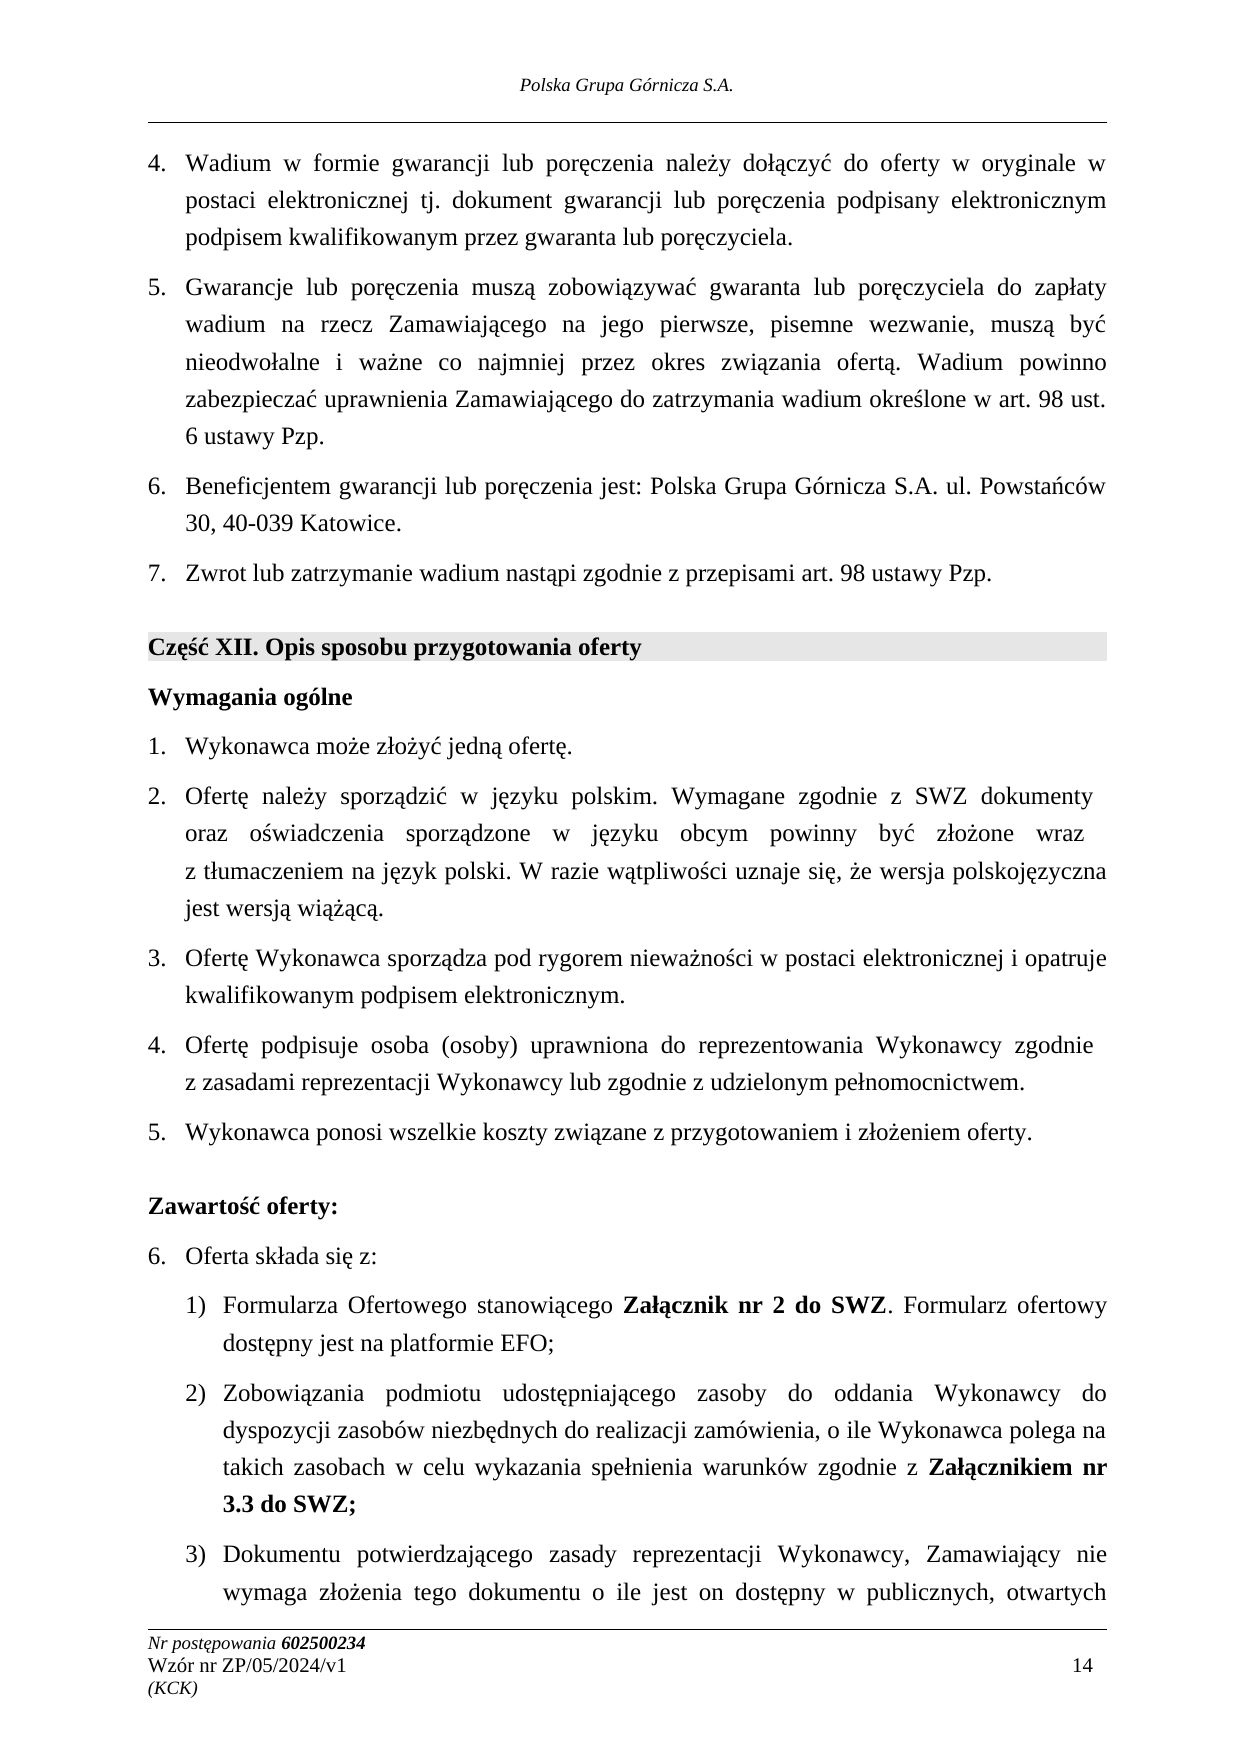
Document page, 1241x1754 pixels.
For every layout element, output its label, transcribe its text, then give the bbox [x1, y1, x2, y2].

list Zwrot lub zatrzymanie wadium nastąpi zgodnie z przepisami art. 98 ustawy Pzp. [148, 558, 1107, 587]
text Zawartość oferty: [148, 1191, 1107, 1220]
list Gwarancje lub poręczenia muszą zobowiązywać gwaranta lub poręczyciela do zapłaty wadium na rzecz Zamawiającego na jego pierwsze, pisemne wezwanie, muszą być nieodwołalne i ważne co najmniej przez okres związania ofertą. Wadium powinno zabezpieczać uprawnienia Zamawiającego do zatrzymania wadium określone w art. 98 ust. 6 ustawy Pzp. [148, 272, 1107, 450]
subtitle Część XII. Opis sposobu przygotowania oferty [148, 632, 1107, 661]
list Ofertę podpisuje osoba (osoby) uprawniona do reprezentowania Wykonawcy zgodnie z zasadami reprezentacji Wykonawcy lub zgodnie z udzielonym pełnomocnictwem. [148, 1030, 1107, 1096]
list Formularza Ofertowego stanowiącego Załącznik nr 2 do SWZ. Formularz ofertowy dostępny jest na platformie EFO; [185, 1291, 1107, 1357]
list Oferta składa się z: [148, 1241, 1107, 1269]
list Wadium w formie gwarancji lub poręczenia należy dołączyć do oferty w oryginale w postaci elektronicznej tj. dokument gwarancji lub poręczenia podpisany elektronicznym podpisem kwalifikowanym przez gwaranta lub poręczyciela. [148, 148, 1107, 251]
text Wymagania ogólne [148, 682, 1107, 710]
list Ofertę należy sporządzić w języku polskim. Wymagane zgodnie z SWZ dokumenty oraz oświadczenia sporządzone w języku obcym powinny być złożone wraz z tłumaczeniem na język polski. W razie wątpliwości uznaje się, że wersja polskojęzyczna jest wersją wiążącą. [148, 781, 1107, 922]
list Zobowiązania podmiotu udostępniającego zasoby do oddania Wykonawcy do dyspozycji zasobów niezbędnych do realizacji zamówienia, o ile Wykonawca polega na takich zasobach w celu wykazania spełnienia warunków zgodnie z Załącznikiem nr 3.3 do SWZ; [185, 1378, 1107, 1518]
list Beneficjentem gwarancji lub poręczenia jest: Polska Grupa Górnicza S.A. ul. Powstańców 30, 40-039 Katowice. [148, 471, 1107, 537]
list Wykonawca może złożyć jedną ofertę. [148, 731, 1107, 760]
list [185, 1539, 1107, 1605]
list Ofertę Wykonawca sporządza pod rygorem nieważności w postaci elektronicznej i opatruje kwalifikowanym podpisem elektronicznym. [148, 943, 1107, 1009]
list Wykonawca ponosi wszelkie koszty związane z przygotowaniem i złożeniem oferty. [148, 1117, 1107, 1146]
